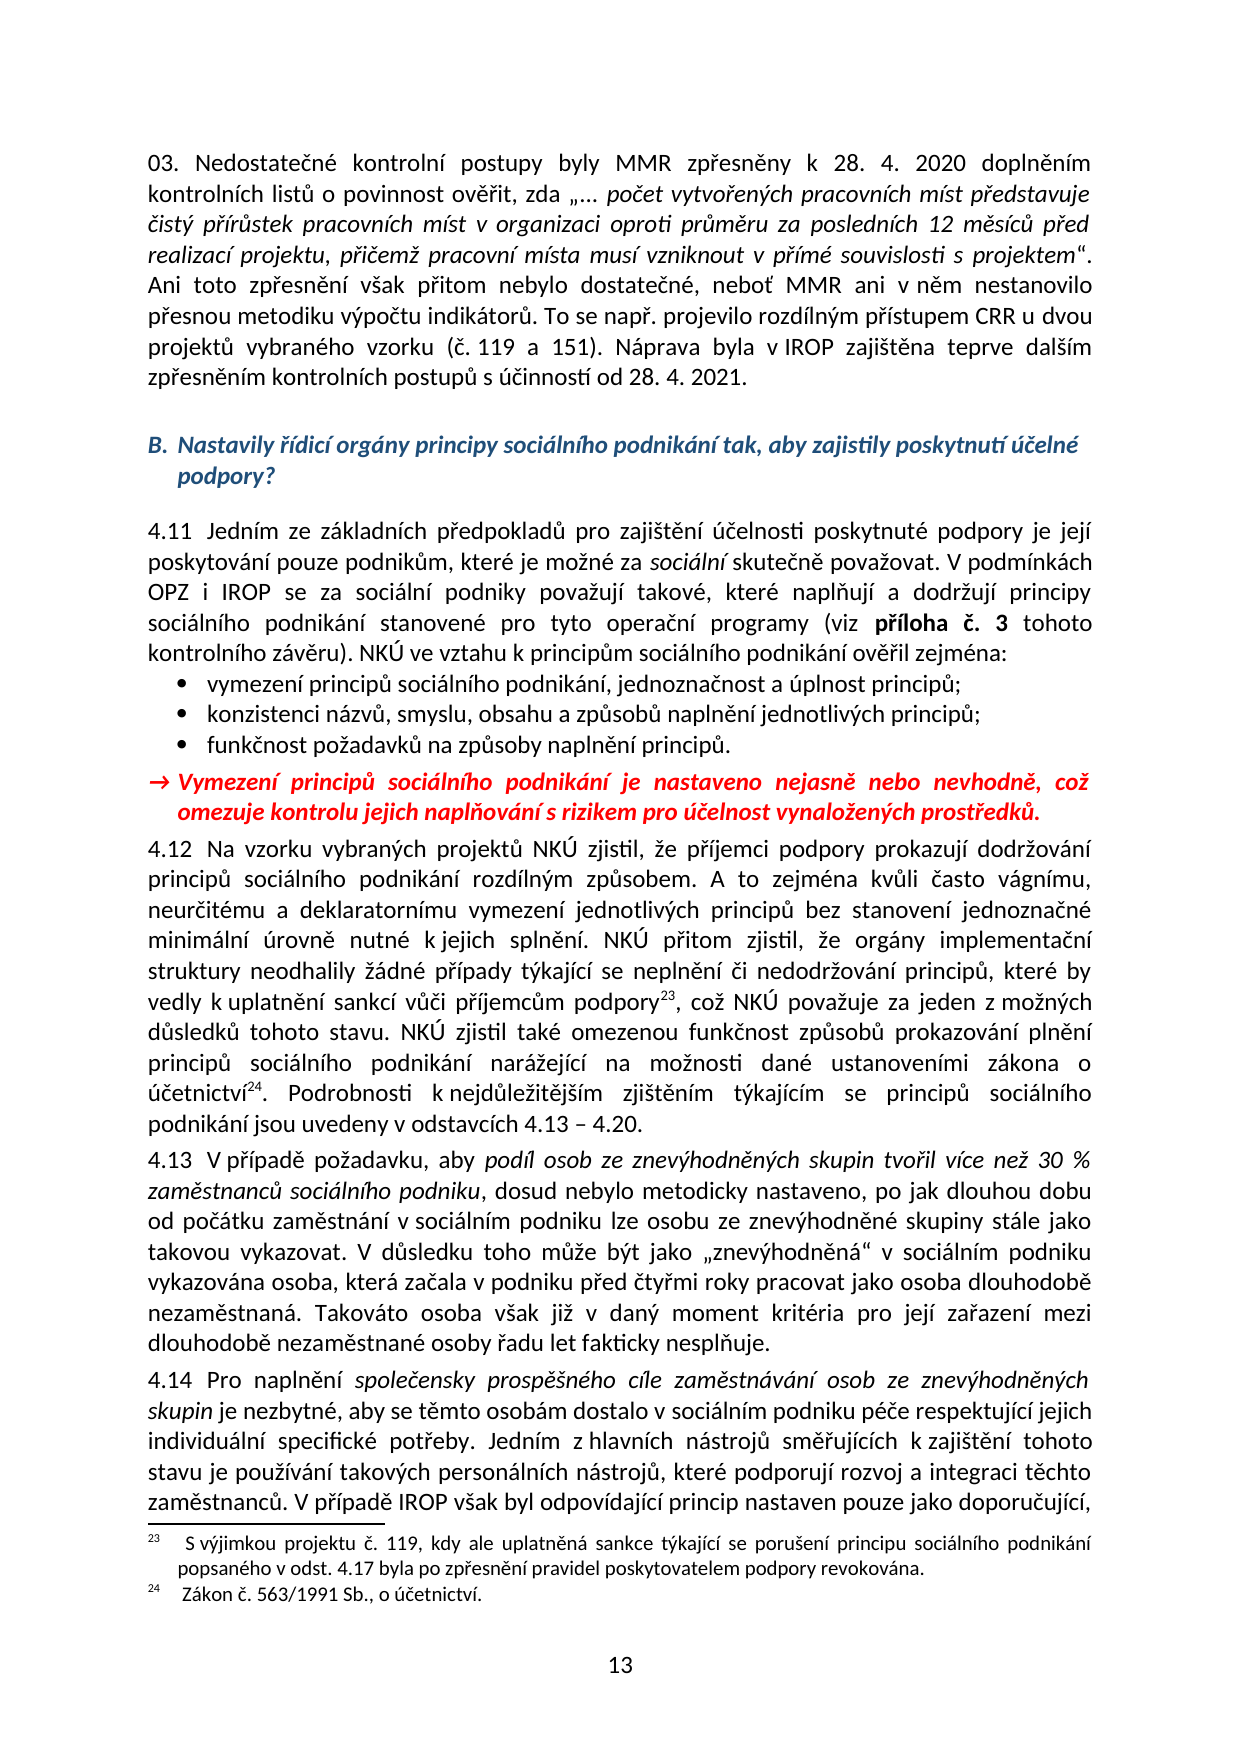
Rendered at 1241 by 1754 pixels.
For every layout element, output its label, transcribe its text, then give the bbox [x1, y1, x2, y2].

list → Vymezení principů sociálního podnikání je nastaveno nejasně nebo nevhodně, což omezuje kontrolu jejich naplňování s rizikem pro účelnost vynaložených prostředků. [148, 766, 1093, 827]
list funkčnost požadavků na způsoby naplnění principů. [177, 729, 1093, 759]
list konzistenci názvů, smyslu, obsahu a způsobů naplnění jednotlivých principů; [177, 698, 1093, 729]
text Jedním ze základních předpokladů pro zajištění účelnosti poskytnuté podpory je její poskytování pouze podnikům, které je možné za sociální skutečně považovat. V podmínkách OPZ i IROP se za sociální podniky považují takové, které naplňují a dodržují principy sociálního podnikání stanovené pro tyto operační programy (viz příloha č. 3 tohoto kontrolního závěru). NKÚ ve vztahu k principům sociálního podnikání ověřil zejména: [148, 515, 1093, 668]
list Nastavily řídicí orgány principy sociálního podnikání tak, aby zajistily poskytnutí účelné podpory? [148, 429, 1093, 490]
text Na vzorku vybraných projektů NKÚ zjistil, že příjemci podpory prokazují dodržování principů sociálního podnikání rozdílným způsobem. A to zejména kvůli často vágnímu, neurčitému a deklaratornímu vymezení jednotlivých principů bez stanovení jednoznačné minimální úrovně nutné k jejich splnění. NKÚ přitom zjistil, že orgány implementační struktury neodhalily žádné případy týkající se neplnění či nedodržování principů, které by vedly k uplatnění sankcí vůči příjemcům podpory, což NKÚ považuje za jeden z možných důsledků tohoto stavu. NKÚ zjistil také omezenou funkčnost způsobů prokazování plnění principů sociálního podnikání narážející na možnosti dané ustanoveními zákona o účetnictví. Podrobnosti k nejdůležitějším zjištěním týkajícím se principů sociálního podnikání jsou uvedeny v odstavcích 4.13 – 4.20. [148, 833, 1093, 1138]
text V případě požadavku, aby podíl osob ze znevýhodněných skupin tvořil více než 30 % zaměstnanců sociálního podniku, dosud nebylo metodicky nastaveno, po jak dlouhou dobu od počátku zaměstnání v sociálním podniku lze osobu ze znevýhodněné skupiny stále jako takovou vykazovat. V důsledku toho může být jako „znevýhodněná“ v sociálním podniku vykazována osoba, která začala v podniku před čtyřmi roky pracovat jako osoba dlouhodobě nezaměstnaná. Takováto osoba však již v daný moment kritéria pro její zařazení mezi dlouhodobě nezaměstnané osoby řadu let fakticky nesplňuje. [148, 1144, 1093, 1358]
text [148, 1364, 1093, 1517]
list vymezení principů sociálního podnikání, jednoznačnost a úplnost principů; [177, 668, 1093, 698]
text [148, 148, 1093, 392]
